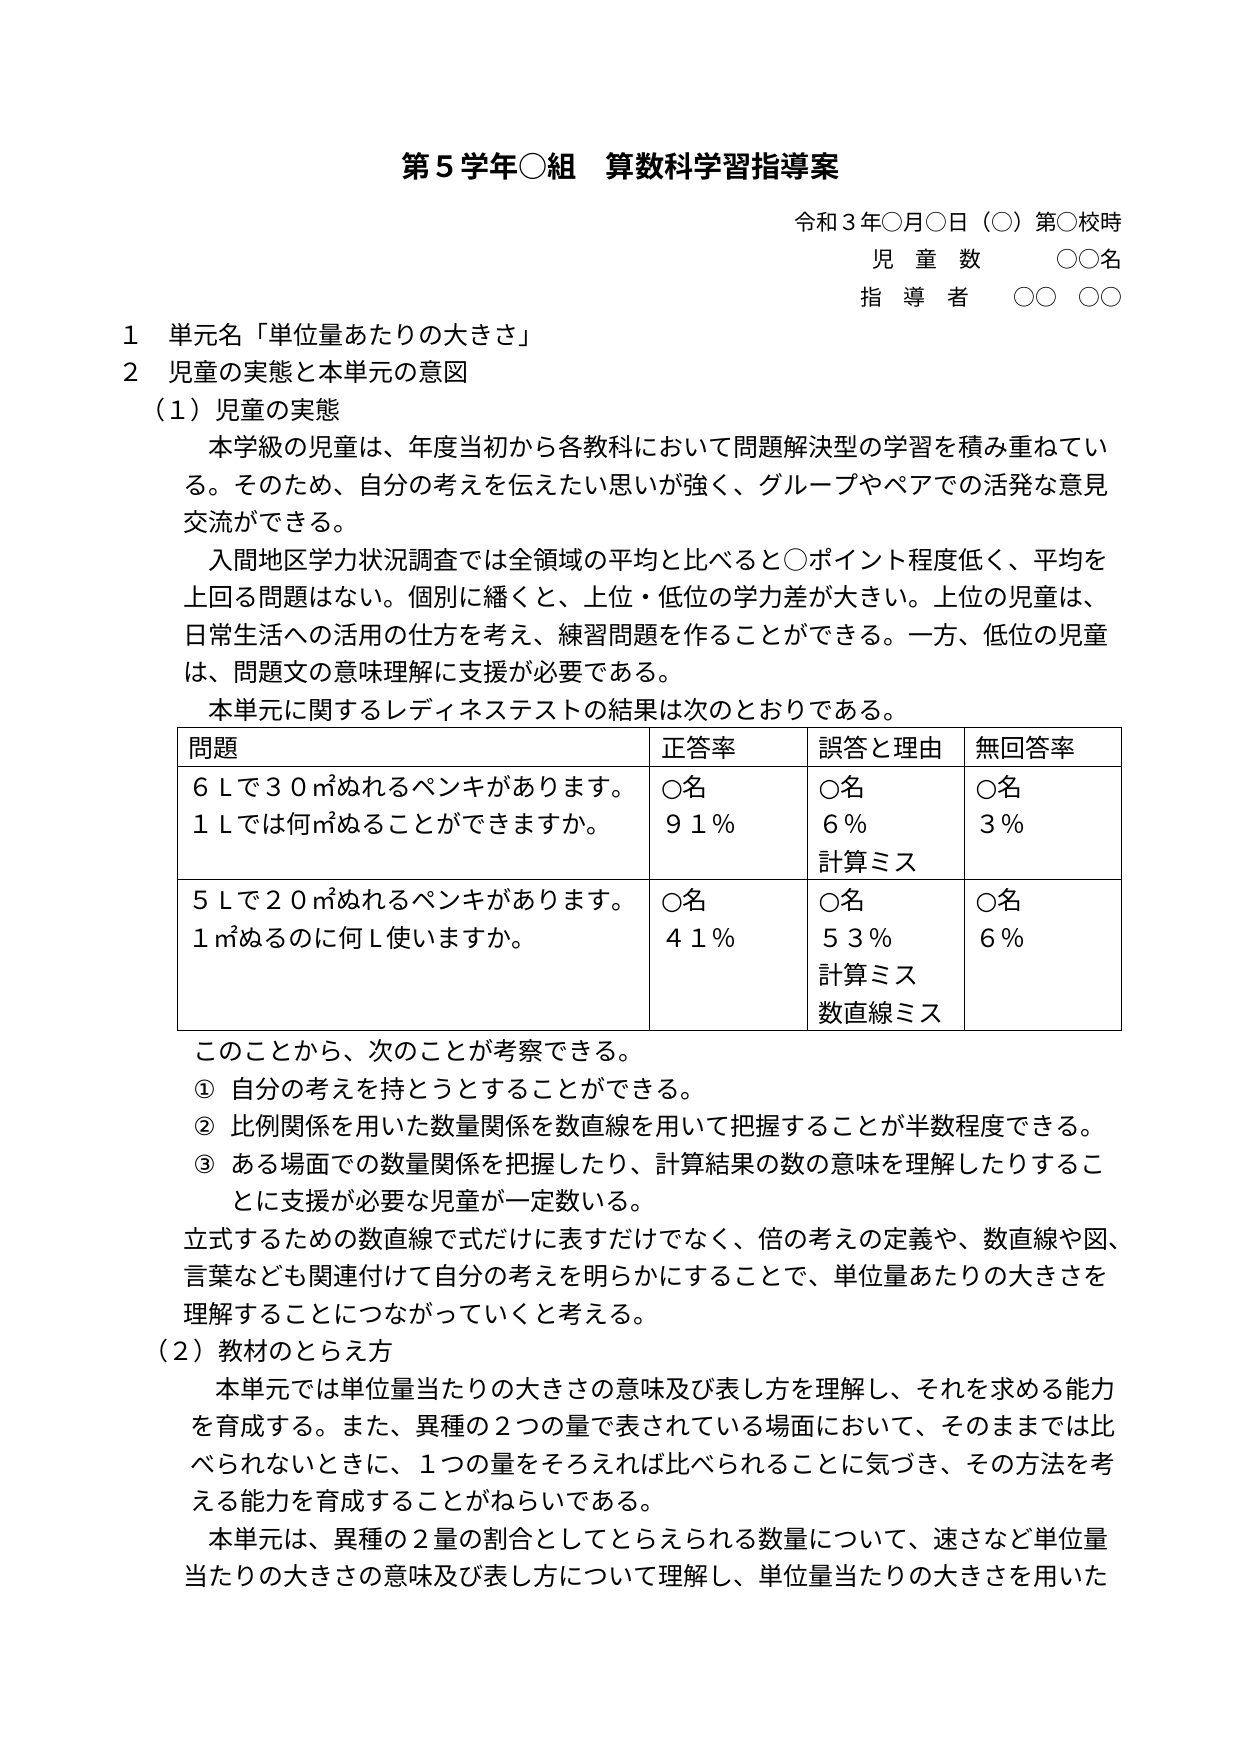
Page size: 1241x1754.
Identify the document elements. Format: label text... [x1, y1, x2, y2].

text 第５学年○組 算数科学習指導案 [118, 127, 1122, 202]
table_header 正答率 [650, 728, 807, 766]
text （２）教材のとらえ方 [118, 1331, 1122, 1369]
list ある場面での数量関係を把握したり、計算結果の数の意味を理解したりすることに支援が必要な児童が一定数いる。 [193, 1144, 1122, 1219]
table_cell ６Lで３０㎡ぬれるペンキがあります。１Lでは何㎡ぬることができますか。 [178, 767, 649, 879]
text 立式するための数直線で式だけに表すだけでなく、倍の考えの定義や、数直線や図、言葉なども関連付けて自分の考えを明らかにすることで、単位量あたりの大きさを理解することにつながっていくと考える。 [184, 1219, 1122, 1331]
text 本学級の児童は、年度当初から各教科において問題解決型の学習を積み重ねている。そのため、自分の考えを伝えたい思いが強く、グループやペアでの活発な意見交流ができる。 [184, 427, 1122, 539]
table_cell ○名 ９１％ [650, 767, 807, 879]
table_cell ５Lで２０㎡ぬれるペンキがあります。１㎡ぬるのに何L使いますか。 [178, 880, 649, 1030]
table_cell ○名 ３％ [965, 767, 1121, 879]
table_header 誤答と理由 [808, 728, 964, 766]
text 入間地区学力状況調査では全領域の平均と比べると○ポイント程度低く、平均を上回る問題はない。個別に繙くと、上位・低位の学力差が大きい。上位の児童は、日常生活への活用の仕方を考え、練習問題を作ることができる。一方、低位の児童は、問題文の意味理解に支援が必要である。 [184, 539, 1122, 689]
table_cell ○名 ６％ [965, 880, 1121, 1030]
text 本単元では単位量当たりの大きさの意味及び表し方を理解し、それを求める能力を育成する。また、異種の２つの量で表されている場面において、そのままでは比べられないときに、１つの量をそろえれば比べられることに気づき、その方法を考える能力を育成することがねらいである。 [140, 1369, 1122, 1519]
table_header 問題 [178, 728, 649, 766]
text 本単元に関するレディネステストの結果は次のとおりである。 [184, 689, 1122, 727]
table_cell ○名 ５３％ 計算ミス 数直線ミス [808, 880, 964, 1030]
text 令和３年○月○日（○）第○校時 [118, 202, 1122, 239]
text １ 単元名「単位量あたりの大きさ」 [118, 314, 1122, 352]
list 比例関係を用いた数量関係を数直線を用いて把握することが半数程度できる。 [193, 1106, 1122, 1144]
list 自分の考えを持とうとすることができる。 [193, 1069, 1122, 1106]
text 児 童 数 ○○名 [118, 239, 1122, 277]
table_cell ○名 ４１％ [650, 880, 807, 1030]
text このことから、次のことが考察できる。 [118, 1031, 1122, 1069]
table_header 無回答率 [965, 728, 1121, 766]
text ２ 児童の実態と本単元の意図 [118, 352, 1122, 389]
table_cell ○名 ６％ 計算ミス [808, 767, 964, 879]
text （１）児童の実態 [118, 389, 1122, 427]
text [184, 1519, 1122, 1594]
text 指 導 者 ○○ ○○ [118, 277, 1122, 314]
